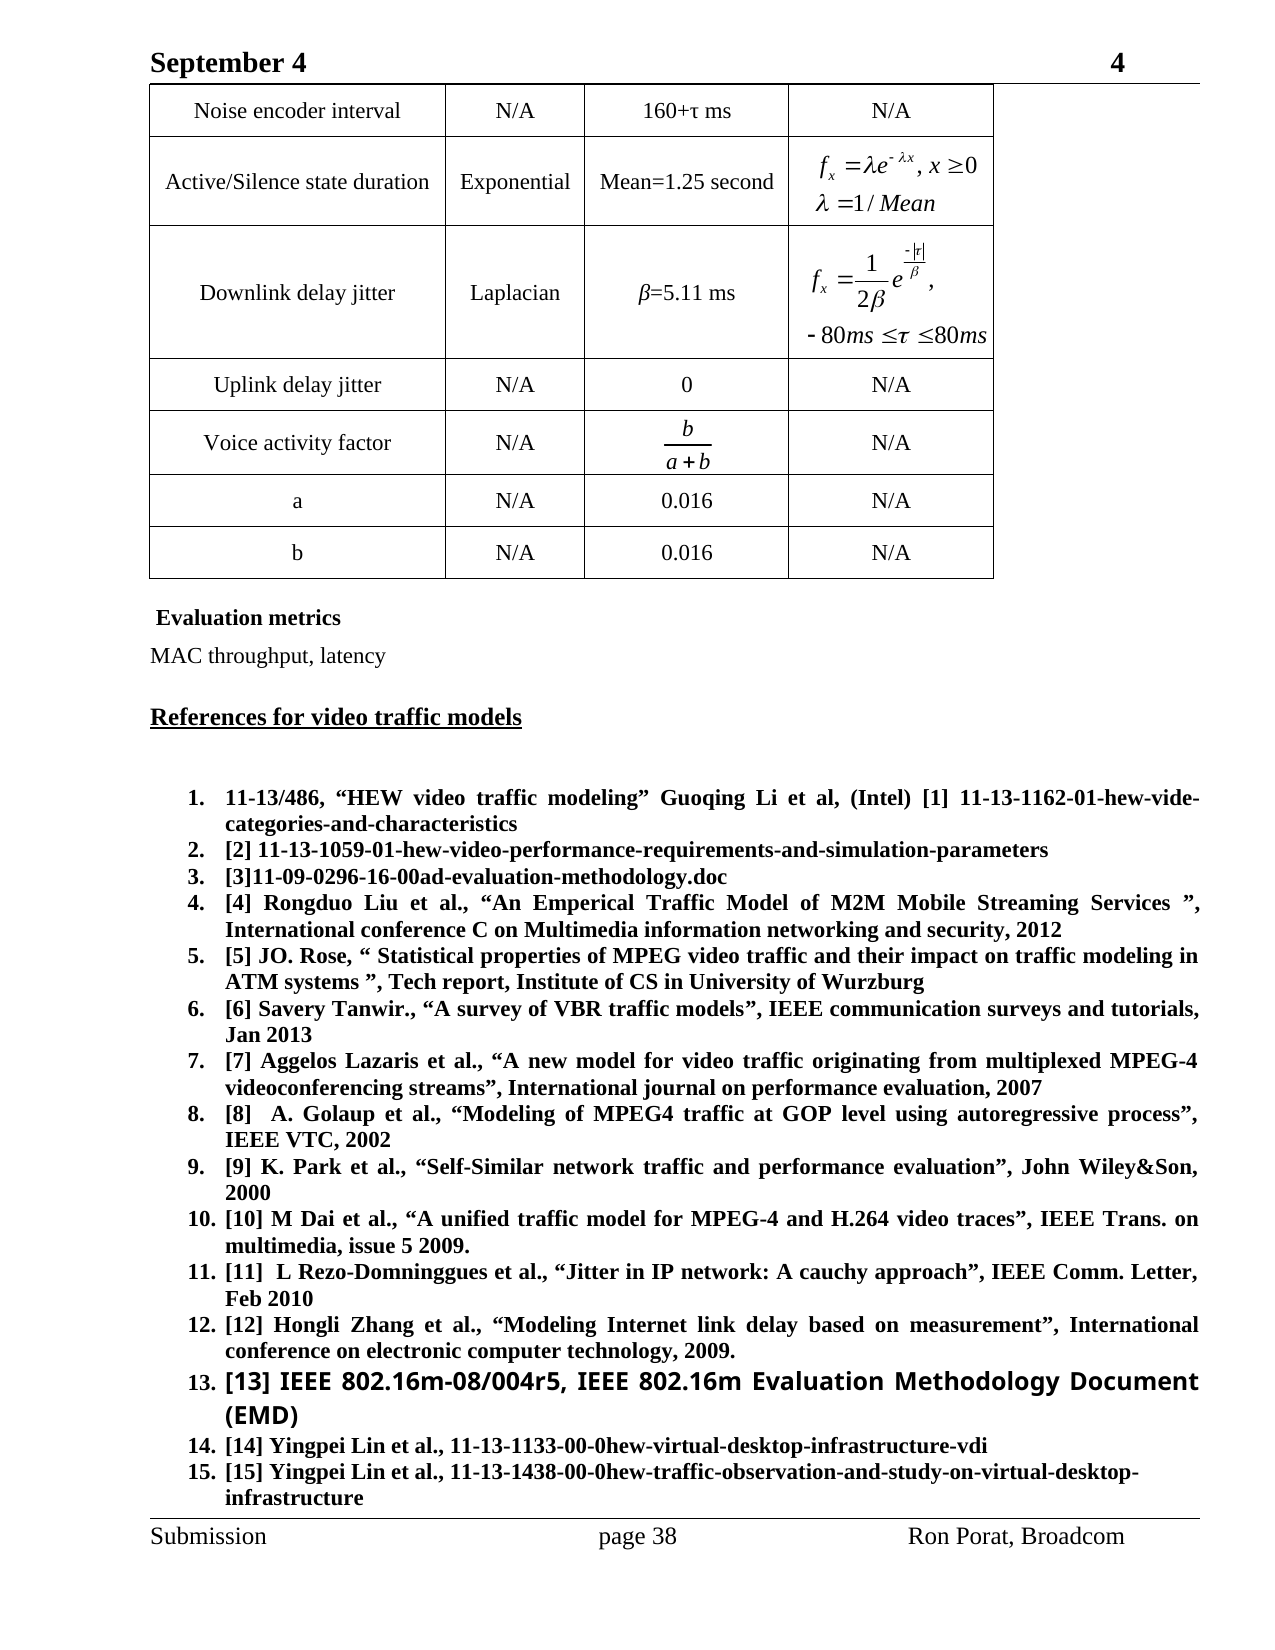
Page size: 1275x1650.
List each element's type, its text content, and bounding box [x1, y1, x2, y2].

list [7] Aggelos Lazaris et al., “A new model for video traffic originating from multiplexed MPEG-4 videoconferencing streams”, International journal on performance evaluation, 2007 [187, 1047, 1200, 1100]
table_cell 0.016 [585, 527, 788, 578]
table_cell 160+τ ms [585, 85, 788, 136]
table_cell N/A [789, 359, 993, 410]
table_cell Downlink delay jitter [150, 226, 445, 358]
table_cell N/A [446, 411, 584, 474]
table_cell β=5.11 ms [585, 226, 788, 358]
table_cell N/A [789, 85, 993, 136]
table_cell N/A [789, 527, 993, 578]
table_cell a [150, 475, 445, 526]
table_cell 0.016 [585, 475, 788, 526]
table_cell N/A [446, 359, 584, 410]
list [12] Hongli Zhang et al., “Modeling Internet link delay based on measurement”, International conference on electronic computer technology, 2009. [187, 1311, 1200, 1364]
table_cell N/A [446, 527, 584, 578]
text MAC throughput, latency [150, 642, 1200, 669]
table_cell Mean=1.25 second [585, 137, 788, 225]
list [4] Rongduo Liu et al., “An Emperical Traffic Model of M2M Mobile Streaming Services ”, International conference C on Multimedia information networking and security, 2012 [187, 889, 1200, 942]
list [8] A. Golaup et al., “Modeling of MPEG4 traffic at GOP level using autoregressive process”, IEEE VTC, 2002 [187, 1100, 1200, 1153]
table_cell N/A [446, 475, 584, 526]
table_cell Voice activity factor [150, 411, 445, 474]
table_cell Uplink delay jitter [150, 359, 445, 410]
list 11-13/486, “HEW video traffic modeling” Guoqing Li et al, (Intel) [1] 11-13-1162-01-hew-vide-categories-and-characteristics [187, 784, 1200, 837]
table_cell [789, 226, 993, 358]
list [14] Yingpei Lin et al., 11-13-1133-00-0hew-virtual-desktop-infrastructure-vdi [187, 1432, 1200, 1458]
table_cell 0 [585, 359, 788, 410]
list [5] JO. Rose, “ Statistical properties of MPEG video traffic and their impact on traffic modeling in ATM systems ”, Tech report, Institute of CS in University of Wurzburg [187, 942, 1200, 995]
list [3]11-09-0296-16-00ad-evaluation-methodology.doc [187, 863, 1200, 889]
list [10] M Dai et al., “A unified traffic model for MPEG-4 and H.264 video traces”, IEEE Trans. on multimedia, issue 5 2009. [187, 1206, 1200, 1258]
table_cell [585, 411, 788, 474]
list [9] K. Park et al., “Self-Similar network traffic and performance evaluation”, John Wiley&Son, 2000 [187, 1153, 1200, 1206]
subtitle References for video traffic models [150, 702, 1200, 731]
table_cell N/A [789, 475, 993, 526]
table_cell Laplacian [446, 226, 584, 358]
list [11] L Rezo-Domninggues et al., “Jitter in IP network: A cauchy approach”, IEEE Comm. Letter, Feb 2010 [187, 1258, 1200, 1311]
table_cell N/A [789, 411, 993, 474]
table_cell [789, 137, 993, 225]
list [13] IEEE 802.16m-08/004r5, IEEE 802.16m Evaluation Methodology Document (EMD) [187, 1364, 1200, 1432]
list [2] 11-13-1059-01-hew-video-performance-requirements-and-simulation-parameters [187, 837, 1200, 863]
text Evaluation metrics [150, 604, 1200, 630]
table_cell Exponential [446, 137, 584, 225]
table_cell N/A [446, 85, 584, 136]
table_cell Noise encoder interval [150, 85, 445, 136]
table_cell b [150, 527, 445, 578]
list [15] Yingpei Lin et al., 11-13-1438-00-0hew-traffic-observation-and-study-on-virtual-desktop-infrastructure [187, 1458, 1200, 1511]
table_cell Active/Silence state duration [150, 137, 445, 225]
list [6] Savery Tanwir., “A survey of VBR traffic models”, IEEE communication surveys and tutorials, Jan 2013 [187, 995, 1200, 1047]
